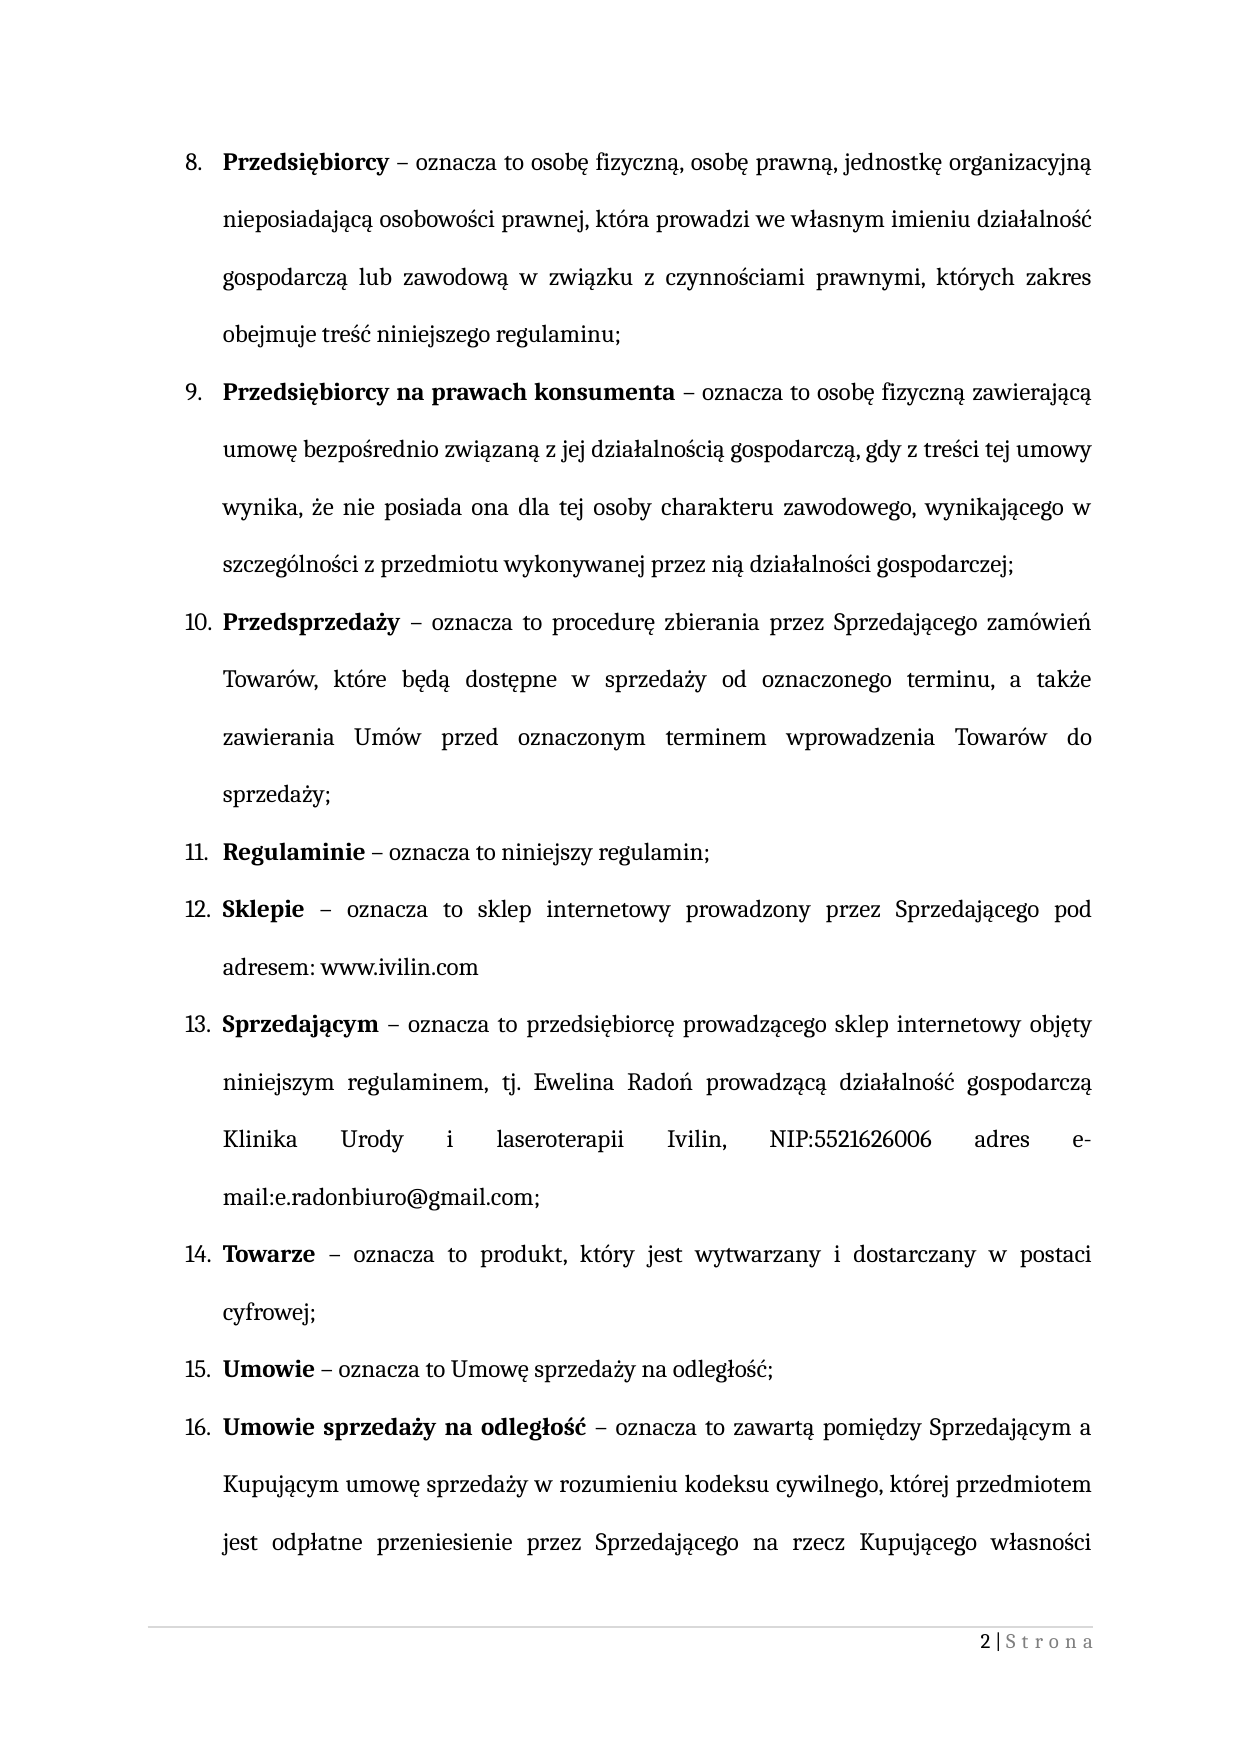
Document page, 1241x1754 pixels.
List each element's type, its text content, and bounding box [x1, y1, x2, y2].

list Sprzedającym – oznacza to przedsiębiorcę prowadzącego sklep internetowy objęty niniejszym regulaminem, tj. Ewelina Radoń prowadzącą działalność gospodarczą Klinika Urody i laseroterapii Ivilin, NIP:5521626006 adres e-mail:e.radonbiuro@gmail.com; [185, 1010, 1093, 1211]
list Umowie – oznacza to Umowę sprzedaży na odległość; [185, 1355, 1093, 1384]
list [185, 1413, 1093, 1556]
list Sklepie – oznacza to sklep internetowy prowadzony przez Sprzedającego pod adresem: www.ivilin.com [185, 895, 1093, 981]
list Przedsprzedaży – oznacza to procedurę zbierania przez Sprzedającego zamówień Towarów, które będą dostępne w sprzedaży od oznaczonego terminu, a także zawierania Umów przed oznaczonym terminem wprowadzenia Towarów do sprzedaży; [185, 608, 1093, 809]
list Towarze – oznacza to produkt, który jest wytwarzany i dostarczany w postaci cyfrowej; [185, 1240, 1093, 1326]
list Regulaminie – oznacza to niniejszy regulamin; [185, 838, 1093, 866]
list Przedsiębiorcy na prawach konsumenta – oznacza to osobę fizyczną zawierającą umowę bezpośrednio związaną z jej działalnością gospodarczą, gdy z treści tej umowy wynika, że nie posiada ona dla tej osoby charakteru zawodowego, wynikającego w szczególności z przedmiotu wykonywanej przez nią działalności gospodarczej; [185, 378, 1093, 579]
list Przedsiębiorcy – oznacza to osobę fizyczną, osobę prawną, jednostkę organizacyjną nieposiadającą osobowości prawnej, która prowadzi we własnym imieniu działalność gospodarczą lub zawodową w związku z czynnościami prawnymi, których zakres obejmuje treść niniejszego regulaminu; [185, 148, 1093, 349]
